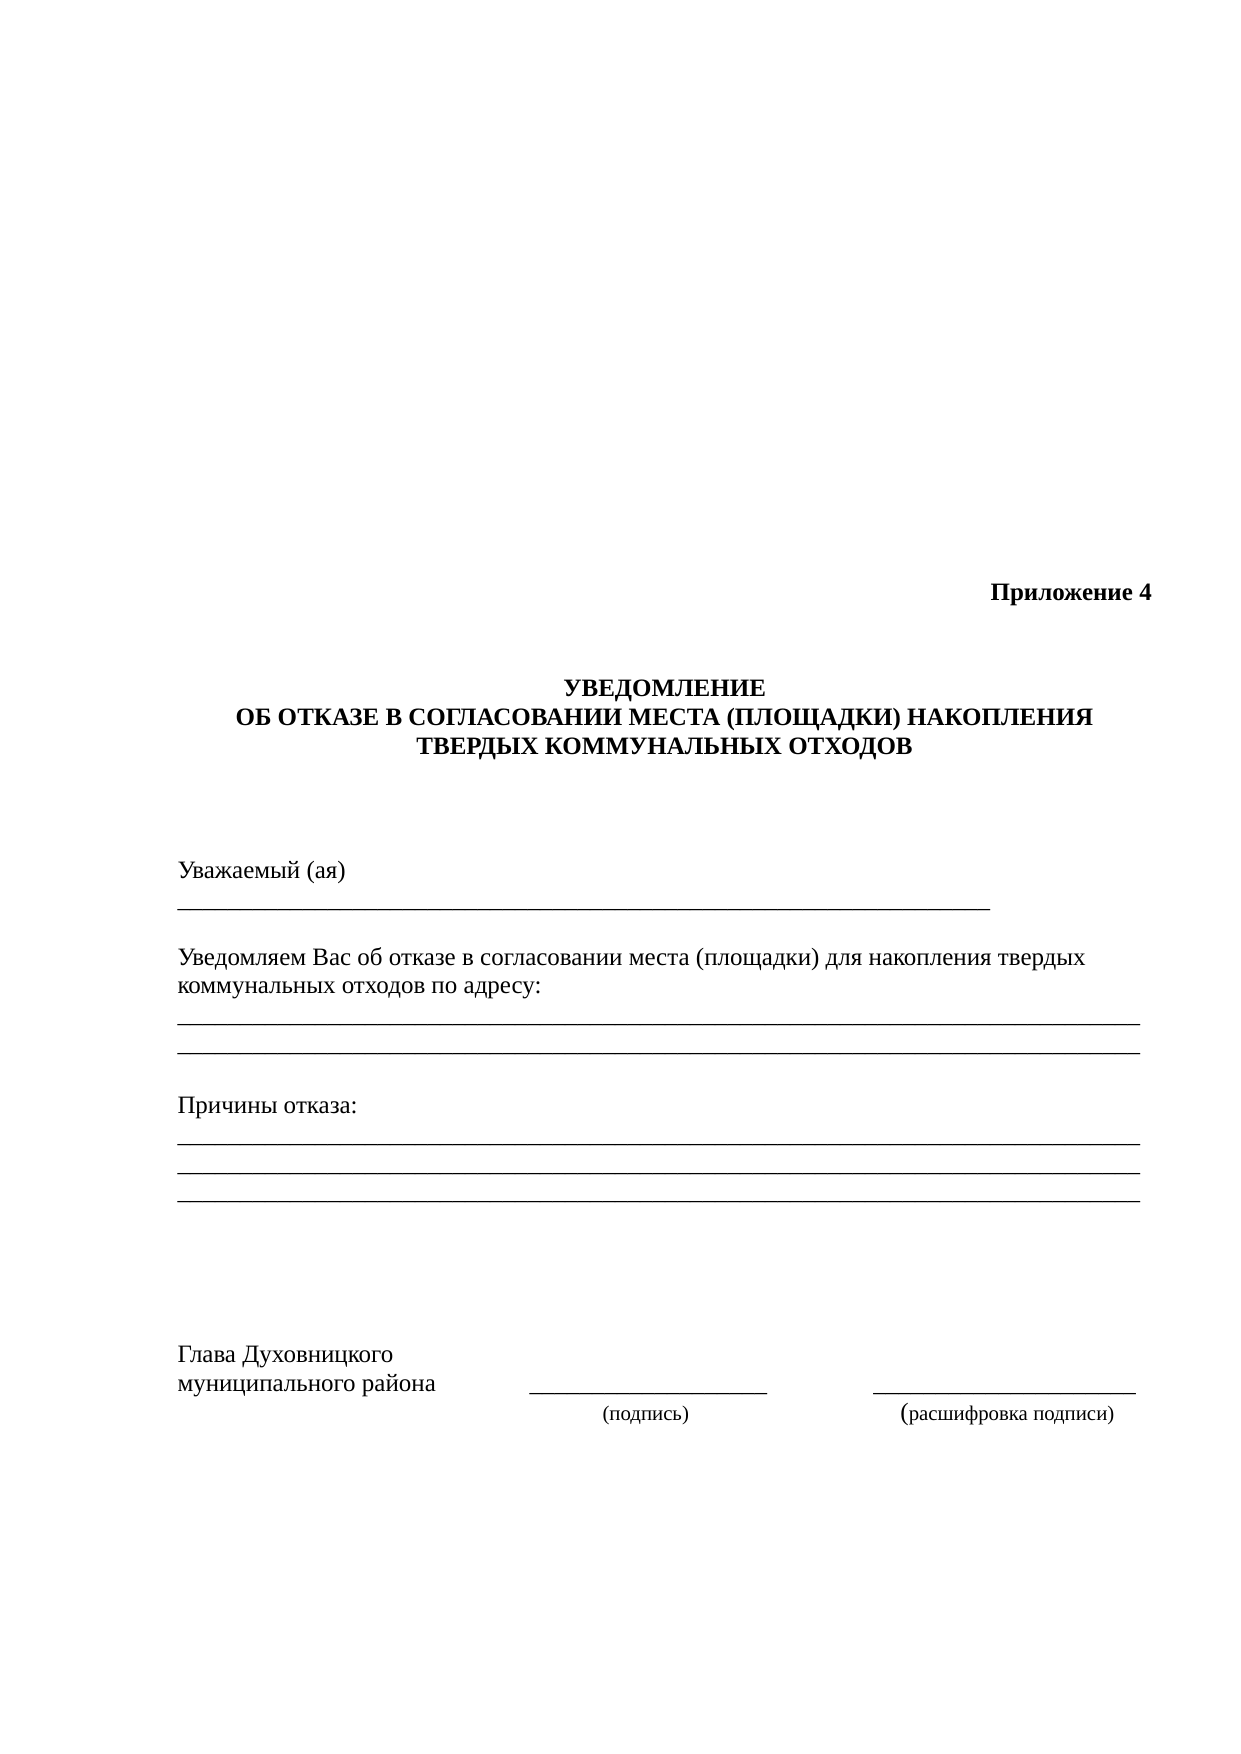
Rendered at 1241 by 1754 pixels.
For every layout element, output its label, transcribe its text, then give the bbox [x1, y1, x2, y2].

text ОБ ОТКАЗЕ В СОГЛАСОВАНИИ МЕСТА (ПЛОЩАДКИ) НАКОПЛЕНИЯ ТВЕРДЫХ КОММУНАЛЬНЫХ ОТХОДОВ [177, 702, 1152, 759]
text _____________________________________________________________________________ [177, 1176, 1152, 1205]
text Приложение 4 [177, 577, 1152, 606]
text УВЕДОМЛЕНИЕ [177, 673, 1152, 702]
text _____________________________________________________________________________ [177, 1148, 1152, 1176]
text _____________________________________________________________________________ [177, 1119, 1152, 1148]
text _____________________________________________________________________________ [177, 1028, 1152, 1057]
text Уведомляем Вас об отказе в согласовании места (площадки) для накопления твердых коммунальных отходов по адресу: _____________________________________________________________________________ [177, 942, 1152, 1028]
text Уважаемый (ая) _________________________________________________________________ [177, 855, 1152, 913]
text (подпись) (расшифровка подписи) [177, 1397, 1152, 1426]
text Глава Духовницкого [177, 1339, 1152, 1368]
text Причины отказа: [177, 1090, 1152, 1119]
text муниципального района ___________________ _____________________ [177, 1368, 1152, 1397]
